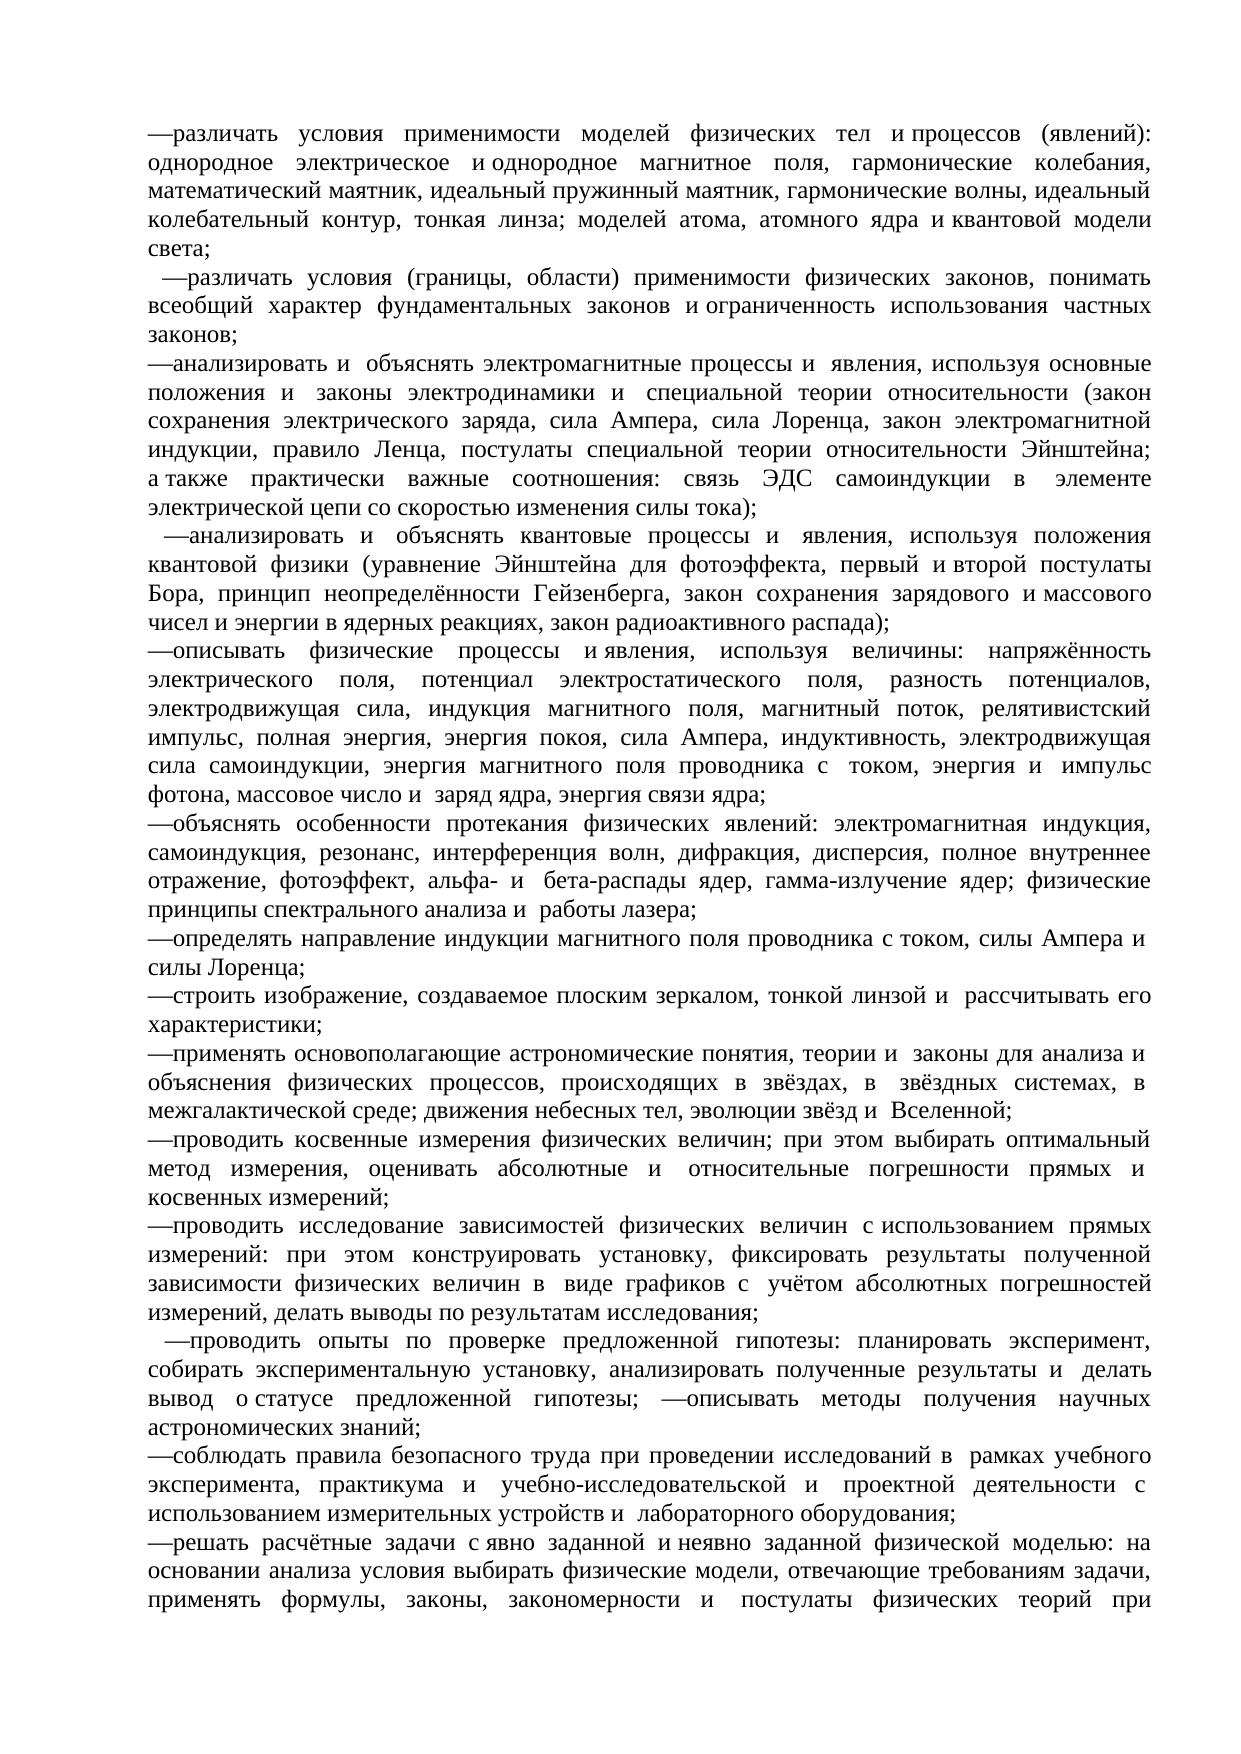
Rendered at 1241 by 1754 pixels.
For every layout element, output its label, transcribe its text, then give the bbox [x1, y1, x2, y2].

text —анализировать и объяснять квантовые процессы и явления, используя положения квантовой физики (уравнение Эйнштейна для фотоэффекта, первый и второй постулаты Бора, принцип неопределённости Гейзенберга, закон сохранения зарядового и массового чисел и энергии в ядерных реакциях, закон радиоактивного распада); [148, 521, 1152, 636]
text —описывать физические процессы и явления, используя величины: напряжённость электрического поля, потенциал электростатического поля, разность потенциалов, электродвижущая сила, индукция магнитного поля, магнитный поток, релятивистский импульс, полная энергия, энергия покоя, сила Ампера, индуктивность, электродвижущая сила самоиндукции, энергия магнитного поля проводника с током, энергия и импульс фотона, массовое число и заряд ядра, энергия связи ядра; [148, 636, 1152, 808]
text —различать условия применимости моделей физических тел и процессов (явлений): однородное электрическое и однородное магнитное поля, гармонические колебания, математический маятник, идеальный пружинный маятник, гармонические волны, идеальный колебательный контур, тонкая линза; моделей атома, атомного ядра и квантовой модели света; [148, 118, 1152, 262]
text —строить изображение, создаваемое плоским зеркалом, тонкой линзой и рассчитывать его характеристики; [148, 981, 1152, 1038]
text —применять основополагающие астрономические понятия, теории и законы для анализа и объяснения физических процессов, происходящих в звёздах, в звёздных системах, в межгалактической среде; движения небесных тел, эволюции звёзд и Вселенной; [148, 1038, 1152, 1124]
text —проводить опыты по проверке предложенной гипотезы: планировать эксперимент, собирать экспериментальную установку, анализировать полученные результаты и делать вывод о статусе предложенной гипотезы; —описывать методы получения научных астрономических знаний; [148, 1326, 1152, 1441]
text —анализировать и объяснять электромагнитные процессы и явления, используя основные положения и законы электродинамики и специальной теории относительности (закон сохранения электрического заряда, сила Ампера, сила Лоренца, закон электромагнитной индукции, правило Ленца, постулаты специальной теории относительности Эйнштейна; а также практически важные соотношения: связь ЭДС самоиндукции в элементе электрической цепи со скоростью изменения силы тока); [148, 348, 1152, 521]
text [148, 1527, 1152, 1613]
text —определять направление индукции магнитного поля проводника с током, силы Ампера и силы Лоренца; [148, 923, 1152, 981]
text —соблюдать правила безопасного труда при проведении исследований в рамках учебного эксперимента, практикума и учебно-исследовательской и проектной деятельности с использованием измерительных устройств и лабораторного оборудования; [148, 1441, 1152, 1527]
text —проводить исследование зависимостей физических величин с использованием прямых измерений: при этом конструировать установку, фиксировать результаты полученной зависимости физических величин в виде графиков с учётом абсолютных погрешностей измерений, делать выводы по результатам исследования; [148, 1211, 1152, 1326]
text —различать условия (границы, области) применимости физических законов, понимать всеобщий характер фундаментальных законов и ограниченность использования частных законов; [148, 262, 1152, 348]
text —объяснять особенности протекания физических явлений: электромагнитная индукция, самоиндукция, резонанс, интерференция волн, дифракция, дисперсия, полное внутреннее отражение, фотоэффект, альфа- и бета-распады ядер, гамма-излучение ядер; физические принципы спектрального анализа и работы лазера; [148, 808, 1152, 923]
text —проводить косвенные измерения физических величин; при этом выбирать оптимальный метод измерения, оценивать абсолютные и относительные погрешности прямых и косвенных измерений; [148, 1124, 1152, 1211]
